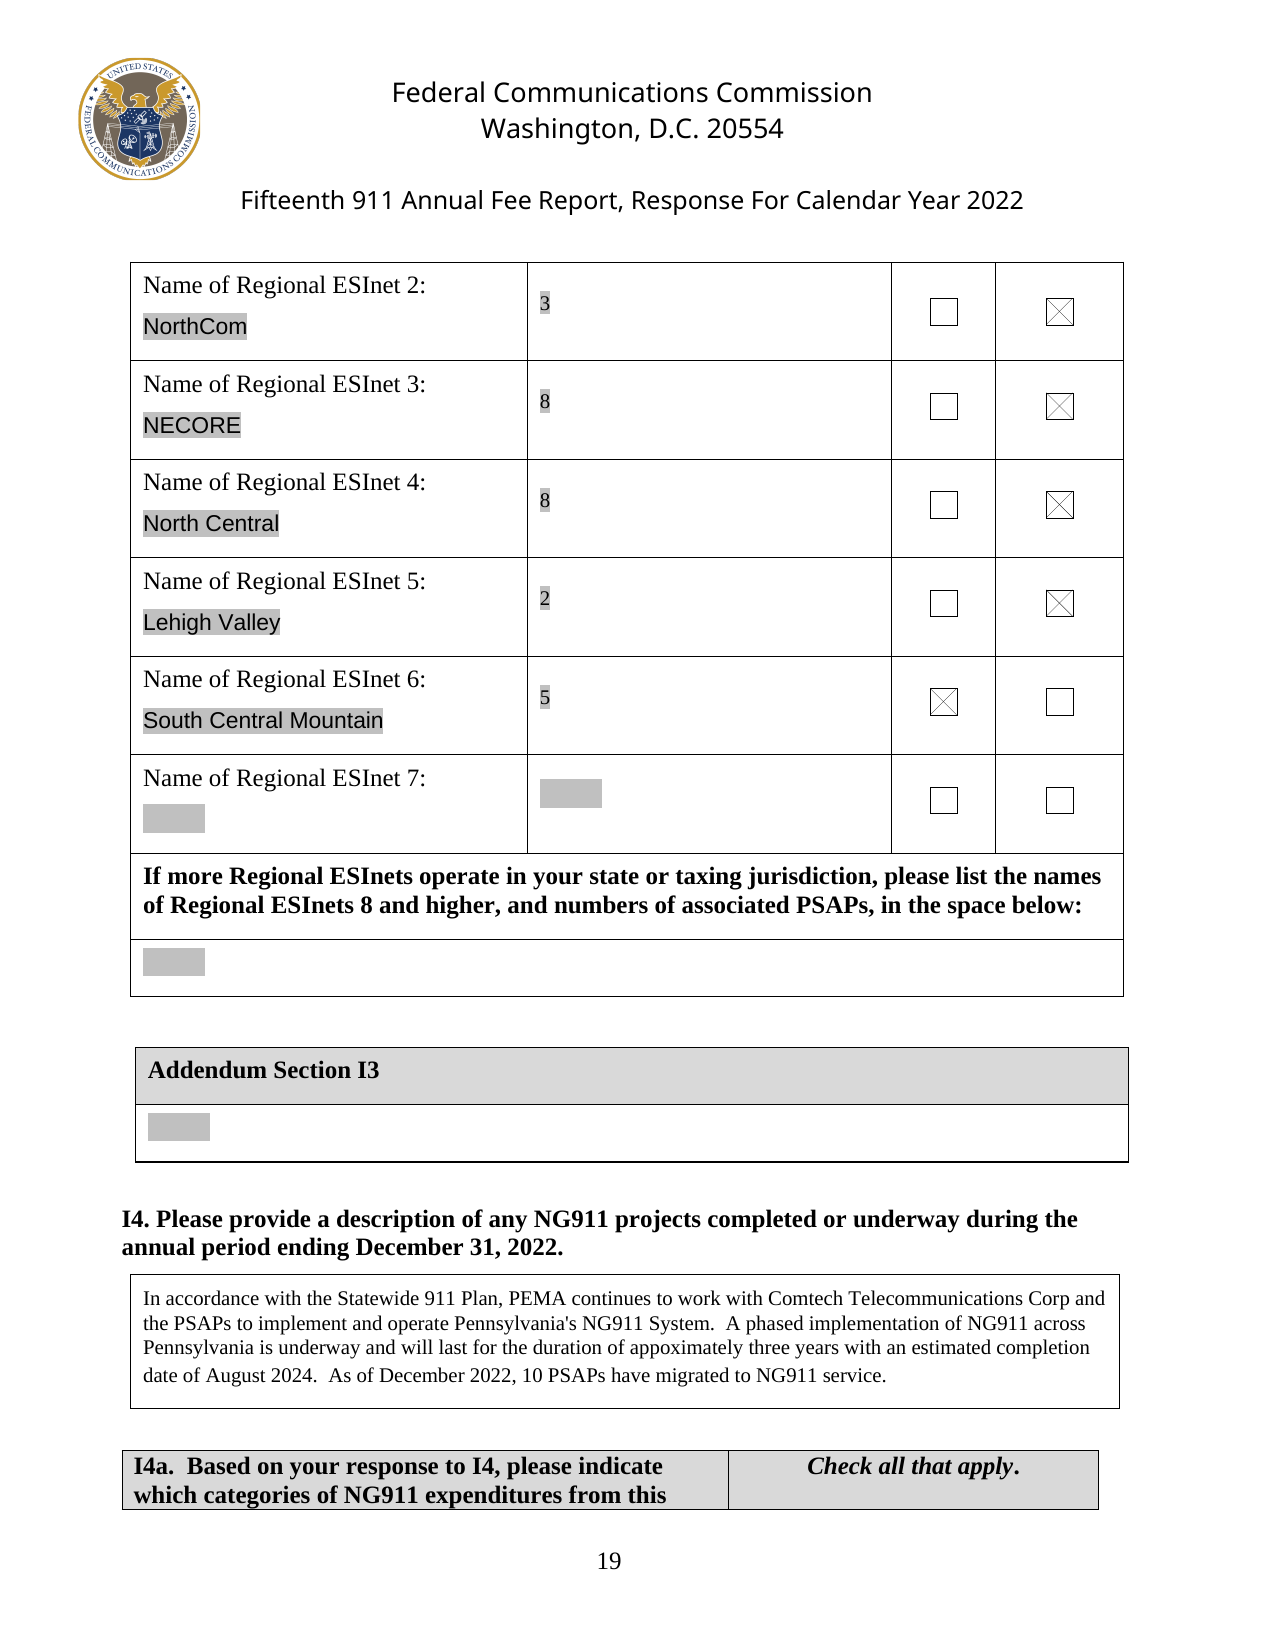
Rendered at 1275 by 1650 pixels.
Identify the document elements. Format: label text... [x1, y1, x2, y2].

table_cell 3 [528, 263, 891, 360]
table_header I4a. Based on your response to I4, please indicate which categories of NG911 expenditures from this non-exhaustive list apply. [123, 1451, 728, 1509]
table_cell [136, 1105, 1128, 1161]
table_cell Name of Regional ESInet 7: [131, 755, 527, 853]
table_cell [892, 361, 995, 459]
table_cell [892, 755, 995, 853]
table_cell [892, 460, 995, 557]
table_cell 2 [528, 558, 891, 656]
table_cell Name of Regional ESInet 2: NorthCom [131, 263, 527, 360]
table_cell [892, 263, 995, 360]
table_cell [996, 755, 1123, 853]
table_cell [892, 558, 995, 656]
table_cell If more Regional ESInets operate in your state or taxing jurisdiction, please list the names of Regional ESInets 8 and higher, and numbers of associated PSAPs, in the space below: [131, 854, 1123, 939]
table_cell [131, 940, 1123, 996]
table_cell 5 [528, 657, 891, 754]
table_cell Name of Regional ESInet 5: Lehigh Valley [131, 558, 527, 656]
table_cell [996, 558, 1123, 656]
table_cell Name of Regional ESInet 4: North Central [131, 460, 527, 557]
table_cell [996, 263, 1123, 360]
table_cell Name of Regional ESInet 3: NECORE [131, 361, 527, 459]
text I4. Please provide a description of any NG911 projects completed or underway during the annual period ending December 31, 2022. [121, 1204, 1143, 1261]
table_header Check all that apply. [729, 1451, 1098, 1509]
table_header In accordance with the Statewide 911 Plan, PEMA continues to work with Comtech Telecommunications Corp and the PSAPs to implement and operate Pennsylvania's NG911 System. A phased implementation of NG911 across Pennsylvania is underway and will last for the duration of appoximately three years with an estimated completion date of August 2024. As of December 2022, 10 PSAPs have migrated to NG911 service. [131, 1275, 1119, 1408]
table_header Addendum Section I3 [136, 1048, 1128, 1104]
table_cell [996, 657, 1123, 754]
table_cell [996, 361, 1123, 459]
table_cell [892, 657, 995, 754]
table_cell [528, 755, 891, 853]
table_cell 8 [528, 460, 891, 557]
picture [78, 57, 200, 180]
table_cell Name of Regional ESInet 6: South Central Mountain [131, 657, 527, 754]
table_cell [996, 460, 1123, 557]
table_cell 8 [528, 361, 891, 459]
